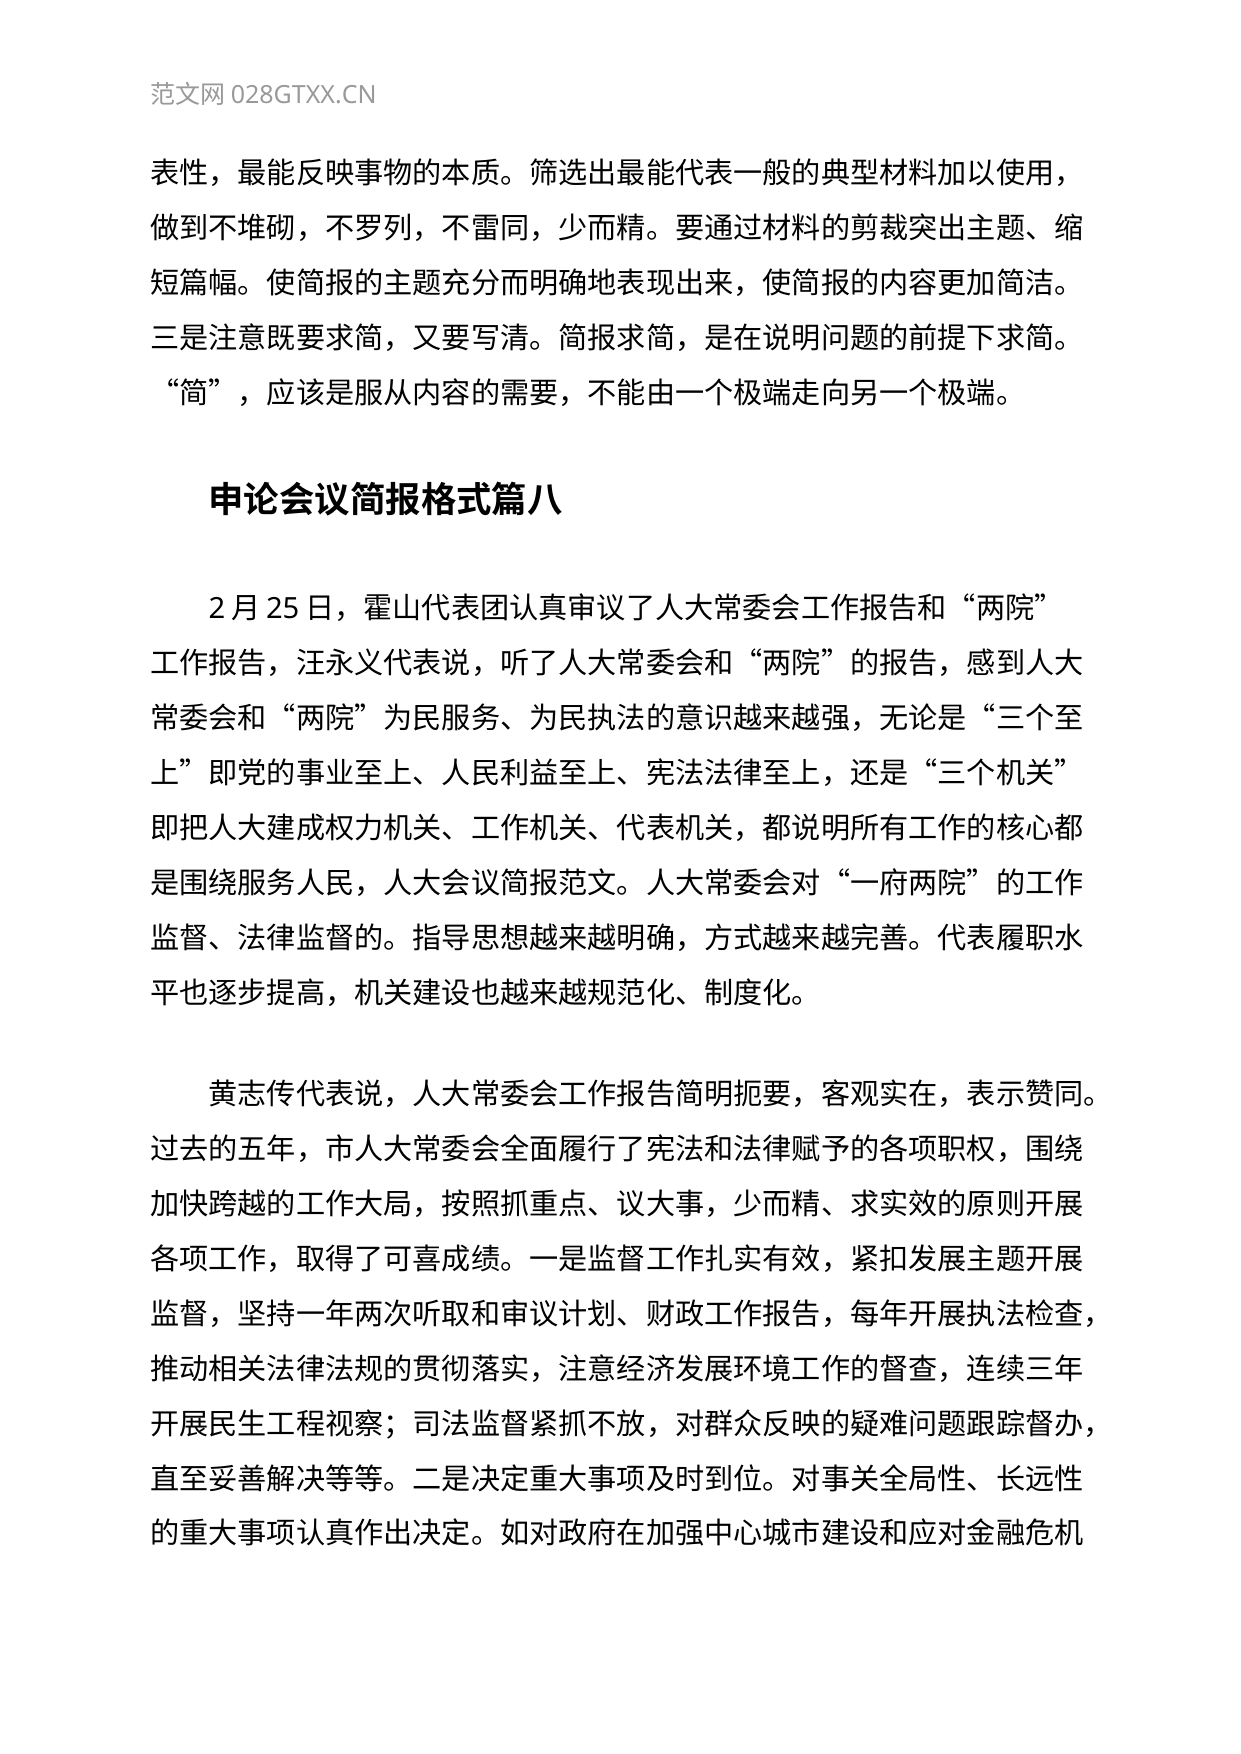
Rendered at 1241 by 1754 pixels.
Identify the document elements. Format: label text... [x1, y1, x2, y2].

text 申论会议简报格式篇八 [150, 471, 1090, 523]
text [150, 150, 1090, 412]
text 2月25日，霍山代表团认真审议了人大常委会工作报告和“两院”工作报告，汪永义代表说，听了人大常委会和“两院”的报告，感到人大常委会和“两院”为民服务、为民执法的意识越来越强，无论是“三个至上”即党的事业至上、人民利益至上、宪法法律至上，还是“三个机关”即把人大建成权力机关、工作机关、代表机关，都说明所有工作的核心都是围绕服务人民，人大会议简报范文。人大常委会对“一府两院”的工作监督、法律监督的。指导思想越来越明确，方式越来越完善。代表履职水平也逐步提高，机关建设也越来越规范化、制度化。 [150, 585, 1090, 1011]
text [150, 1071, 1090, 1552]
